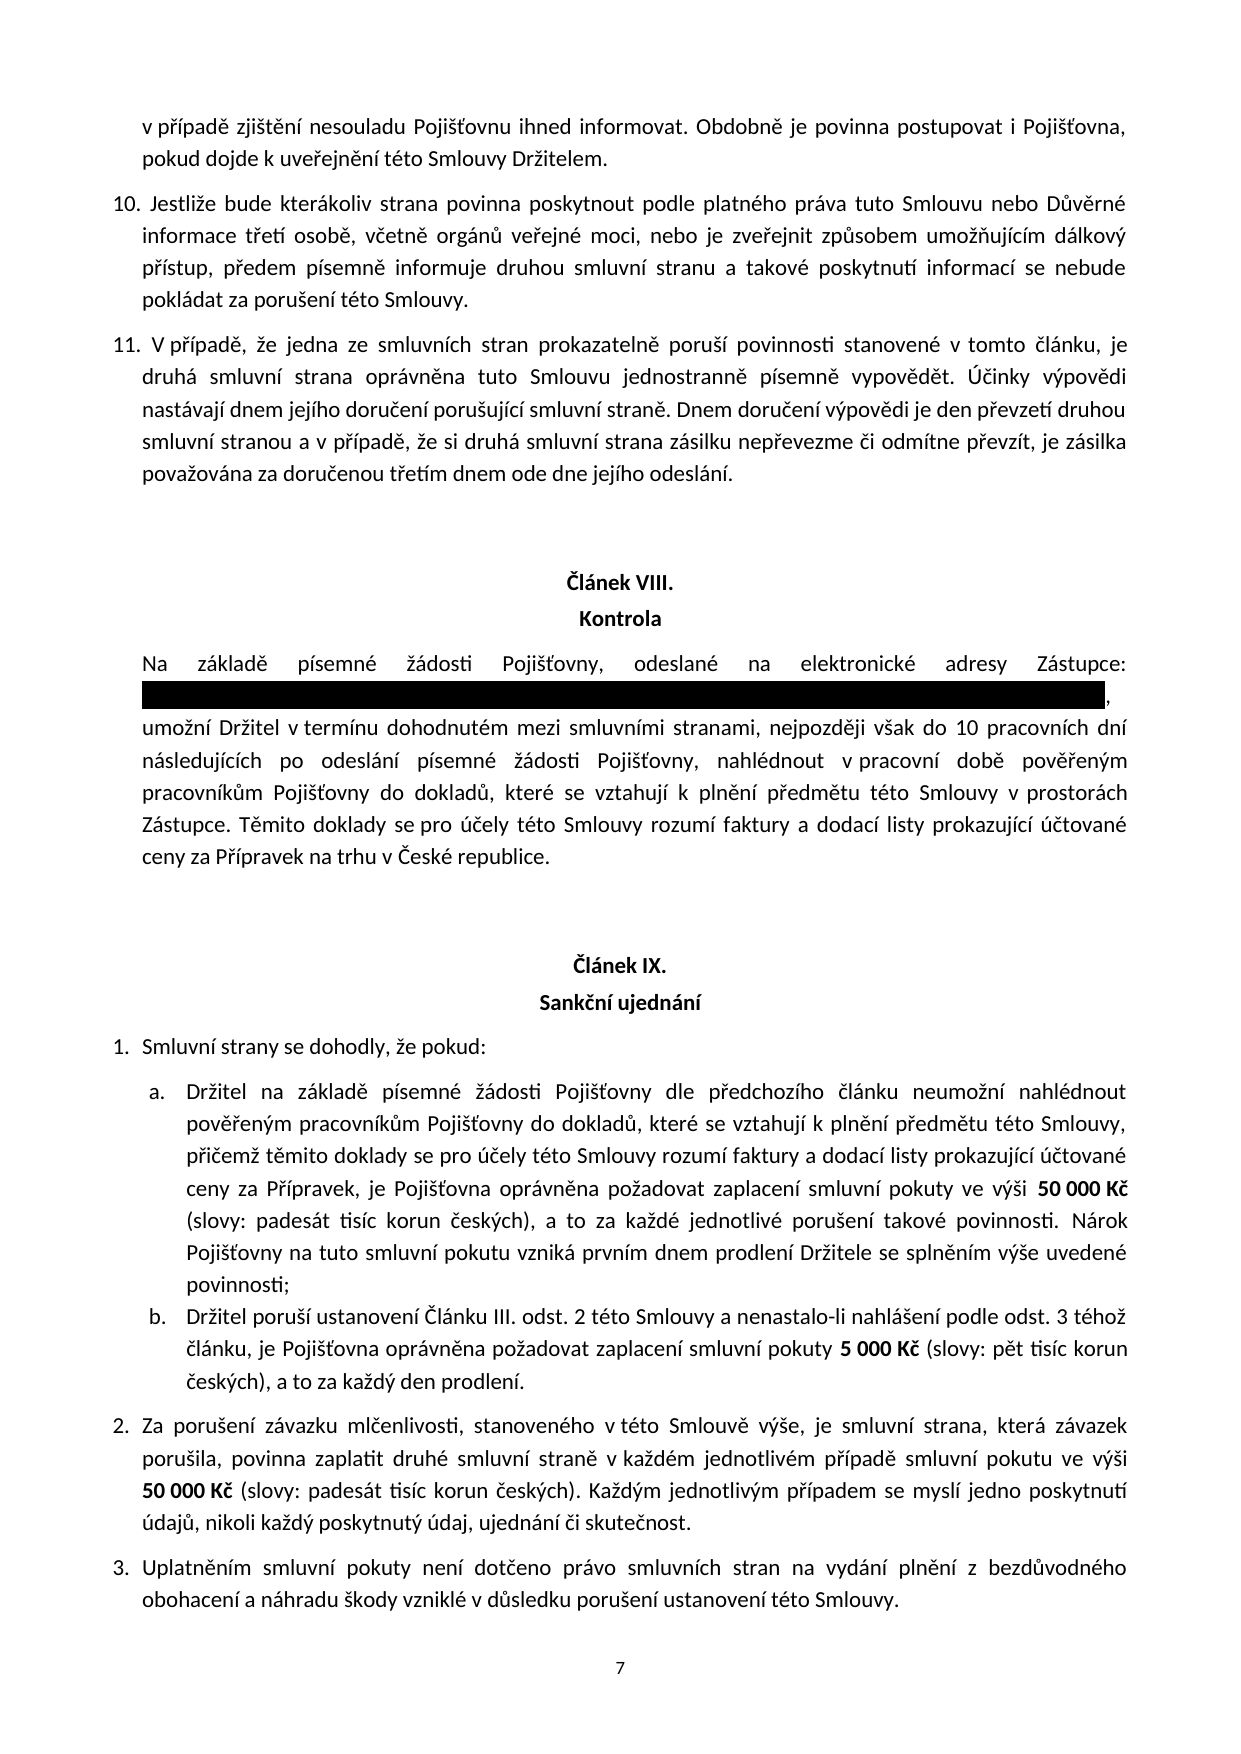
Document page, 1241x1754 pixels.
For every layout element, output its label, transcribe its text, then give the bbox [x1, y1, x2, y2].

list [112, 112, 1128, 172]
list Držitel poruší ustanovení Článku III. odst. 2 této Smlouvy a nenastalo-li nahlášení podle odst. 3 téhož článku, je Pojišťovna oprávněna požadovat zaplacení smluvní pokuty 5 000 Kč (slovy: pět tisíc korun českých), a to za každý den prodlení. [148, 1302, 1128, 1395]
text Sankční ujednání [112, 988, 1128, 1016]
text Na základě písemné žádosti Pojišťovny, odeslané na elektronické adresy Zástupce: XXXXXXXXXXXXXXXXXXXXXXXXXXXXXXXXXXXXXXXXXXXXXXXXXXXXXXXXXXXXXXXXXXXXXXXXXXXXXXXXX, umožní Držitel v termínu dohodnutém mezi smluvními stranami, nejpozději však do 10 pracovních dní následujících po odeslání písemné žádosti Pojišťovny, nahlédnout v pracovní době pověřeným pracovníkům Pojišťovny do dokladů, které se vztahují k plnění předmětu této Smlouvy v prostorách Zástupce. Těmito doklady se pro účely této Smlouvy rozumí faktury a dodací listy prokazující účtované ceny za Přípravek na trhu v České republice. [142, 649, 1128, 870]
list Držitel na základě písemné žádosti Pojišťovny dle předchozího článku neumožní nahlédnout pověřeným pracovníkům Pojišťovny do dokladů, které se vztahují k plnění předmětu této Smlouvy, přičemž těmito doklady se pro účely této Smlouvy rozumí faktury a dodací listy prokazující účtované ceny za Přípravek, je Pojišťovna oprávněna požadovat zaplacení smluvní pokuty ve výši 50 000 Kč (slovy: padesát tisíc korun českých), a to za každé jednotlivé porušení takové povinnosti. Nárok Pojišťovny na tuto smluvní pokutu vzniká prvním dnem prodlení Držitele se splněním výše uvedené povinnosti; [148, 1077, 1128, 1298]
text 10. Jestliže bude kterákoliv strana povinna poskytnout podle platného práva tuto Smlouvu nebo Důvěrné informace třetí osobě, včetně orgánů veřejné moci, nebo je zveřejnit způsobem umožňujícím dálkový přístup, předem písemně informuje druhou smluvní stranu a takové poskytnutí informací se nebude pokládat za porušení této Smlouvy. [112, 189, 1128, 314]
text 3. Uplatněním smluvní pokuty není dotčeno právo smluvních stran na vydání plnění z bezdůvodného obohacení a náhradu škody vzniklé v důsledku porušení ustanovení této Smlouvy. [112, 1553, 1128, 1613]
text Článek VIII. [112, 568, 1128, 596]
text Kontrola [112, 604, 1128, 632]
text Článek IX. [112, 951, 1128, 979]
text 2. Za porušení závazku mlčenlivosti, stanoveného v této Smlouvě výše, je smluvní strana, která závazek porušila, povinna zaplatit druhé smluvní straně v každém jednotlivém případě smluvní pokutu ve výši 50 000 Kč (slovy: padesát tisíc korun českých). Každým jednotlivým případem se myslí jedno poskytnutí údajů, nikoli každý poskytnutý údaj, ujednání či skutečnost. [112, 1411, 1128, 1536]
text 1. Smluvní strany se dohodly, že pokud: [112, 1032, 1128, 1060]
text 11. V případě, že jedna ze smluvních stran prokazatelně poruší povinnosti stanovené v tomto článku, je druhá smluvní strana oprávněna tuto Smlouvu jednostranně písemně vypovědět. Účinky výpovědi nastávají dnem jejího doručení porušující smluvní straně. Dnem doručení výpovědi je den převzetí druhou smluvní stranou a v případě, že si druhá smluvní strana zásilku nepřevezme či odmítne převzít, je zásilka považována za doručenou třetím dnem ode dne jejího odeslání. [112, 330, 1128, 487]
